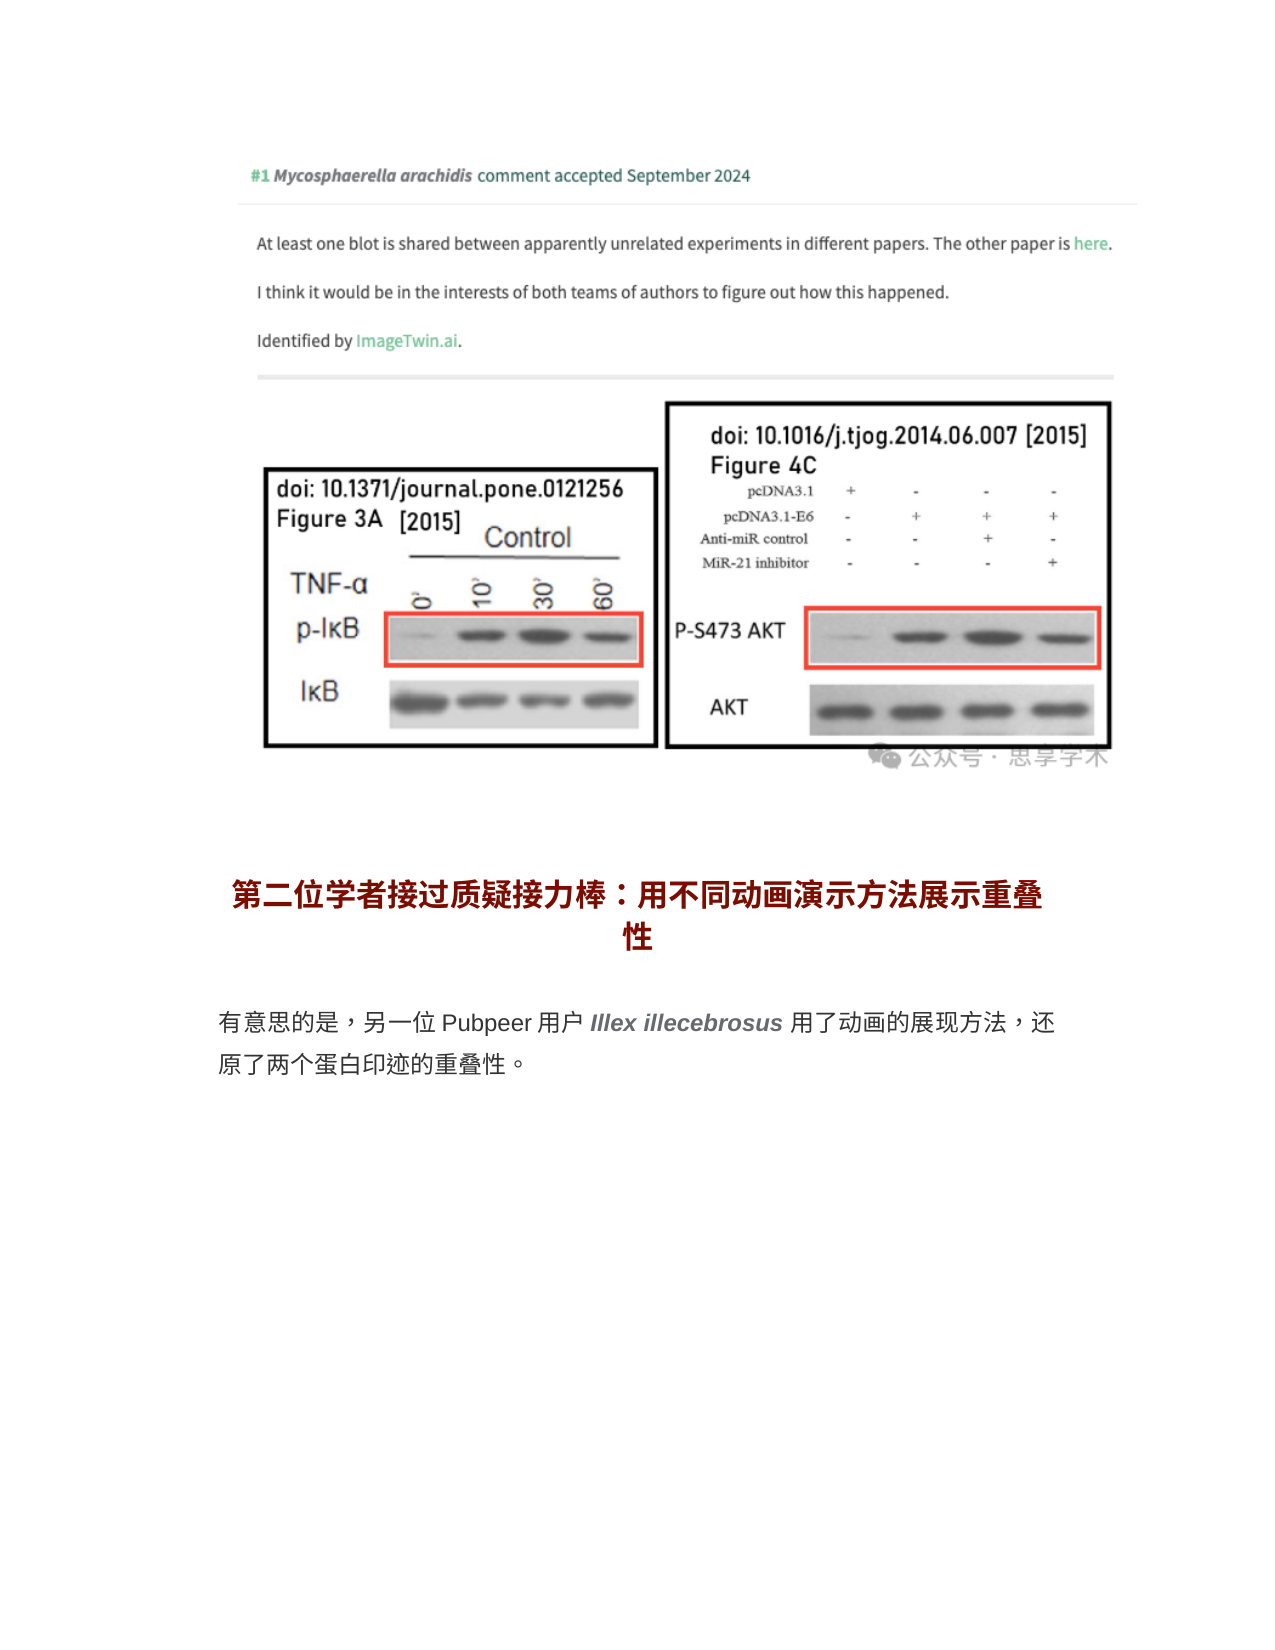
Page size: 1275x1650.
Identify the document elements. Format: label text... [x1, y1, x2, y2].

text 有意思的是，另一位Pubpeer用户Illex illecebrosus 用了动画的展现方法，还原了两个蛋白印迹的重叠性。 [219, 996, 1056, 1081]
text 第二位学者接过质疑接力棒：用不同动画演示方法展示重叠性 [219, 873, 1056, 958]
picture [237, 150, 1138, 793]
